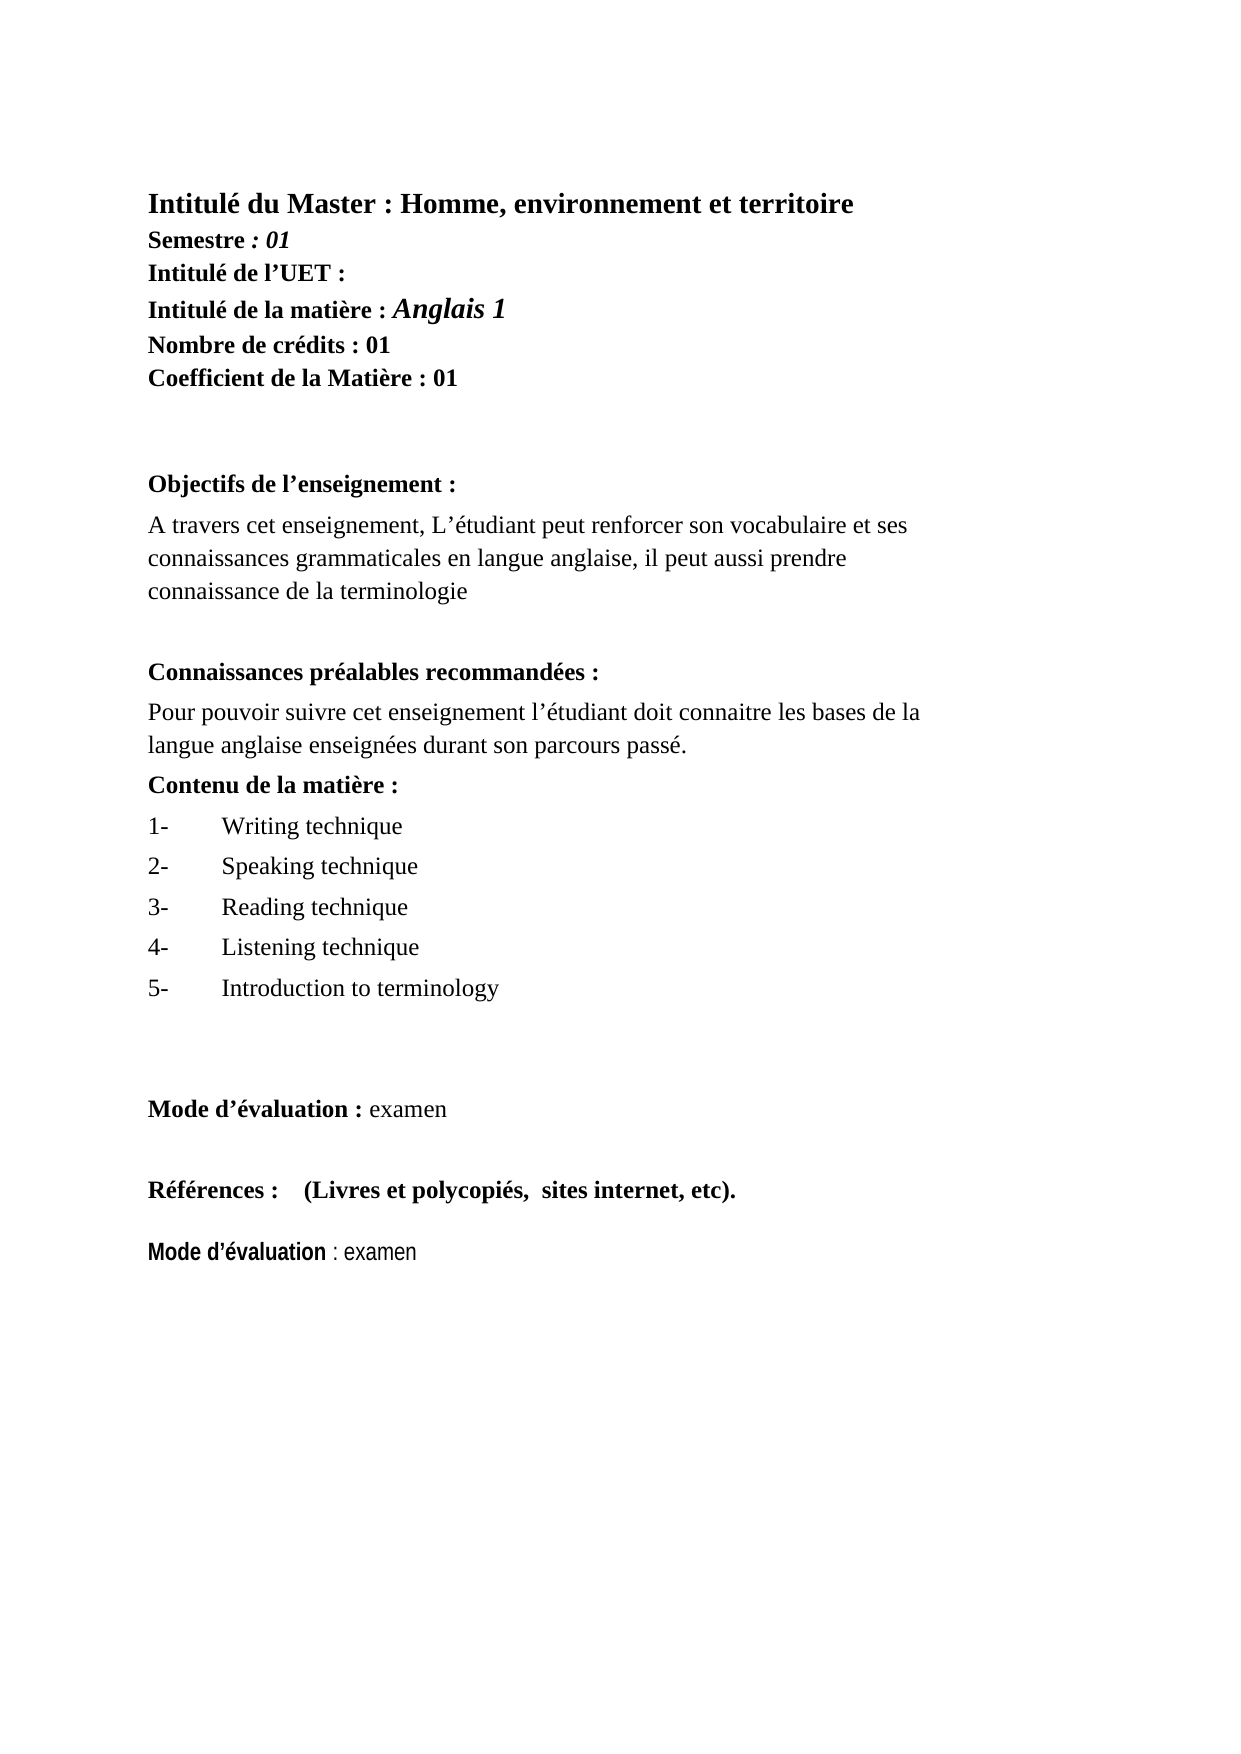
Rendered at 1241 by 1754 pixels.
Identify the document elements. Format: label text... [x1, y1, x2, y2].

text Mode d’évaluation : examen [148, 1094, 923, 1123]
text Semestre : 01 [148, 225, 1093, 253]
text Connaissances préalables recommandées : [148, 657, 923, 686]
text A travers cet enseignement, L’étudiant peut renforcer son vocabulaire et ses connaissances grammaticales en langue anglaise, il peut aussi prendre connaissance de la terminologie [148, 510, 923, 605]
text Pour pouvoir suivre cet enseignement l’étudiant doit connaitre les bases de la langue anglaise enseignées durant son parcours passé. [148, 697, 923, 759]
text 4- Listening technique [148, 932, 923, 961]
text Intitulé de l’UET : [148, 258, 1093, 286]
text Contenu de la matière : [148, 771, 923, 799]
text Références : (Livres et polycopiés, sites internet, etc). [148, 1175, 923, 1203]
text 3- Reading technique [148, 892, 923, 921]
text Intitulé du Master : Homme, environnement et territoire [148, 186, 1093, 220]
text Intitulé de la matière : Anglais 1 [148, 291, 1093, 325]
text Nombre de crédits : 01 [148, 330, 1093, 359]
text 5- Introduction to terminology [148, 973, 923, 1001]
text Objectifs de l’enseignement : [148, 469, 923, 498]
text Mode d’évaluation : examen [148, 1236, 1093, 1265]
text 1- Writing technique [148, 811, 923, 840]
text 2- Speaking technique [148, 851, 923, 880]
text Coefficient de la Matière : 01 [148, 363, 1093, 392]
